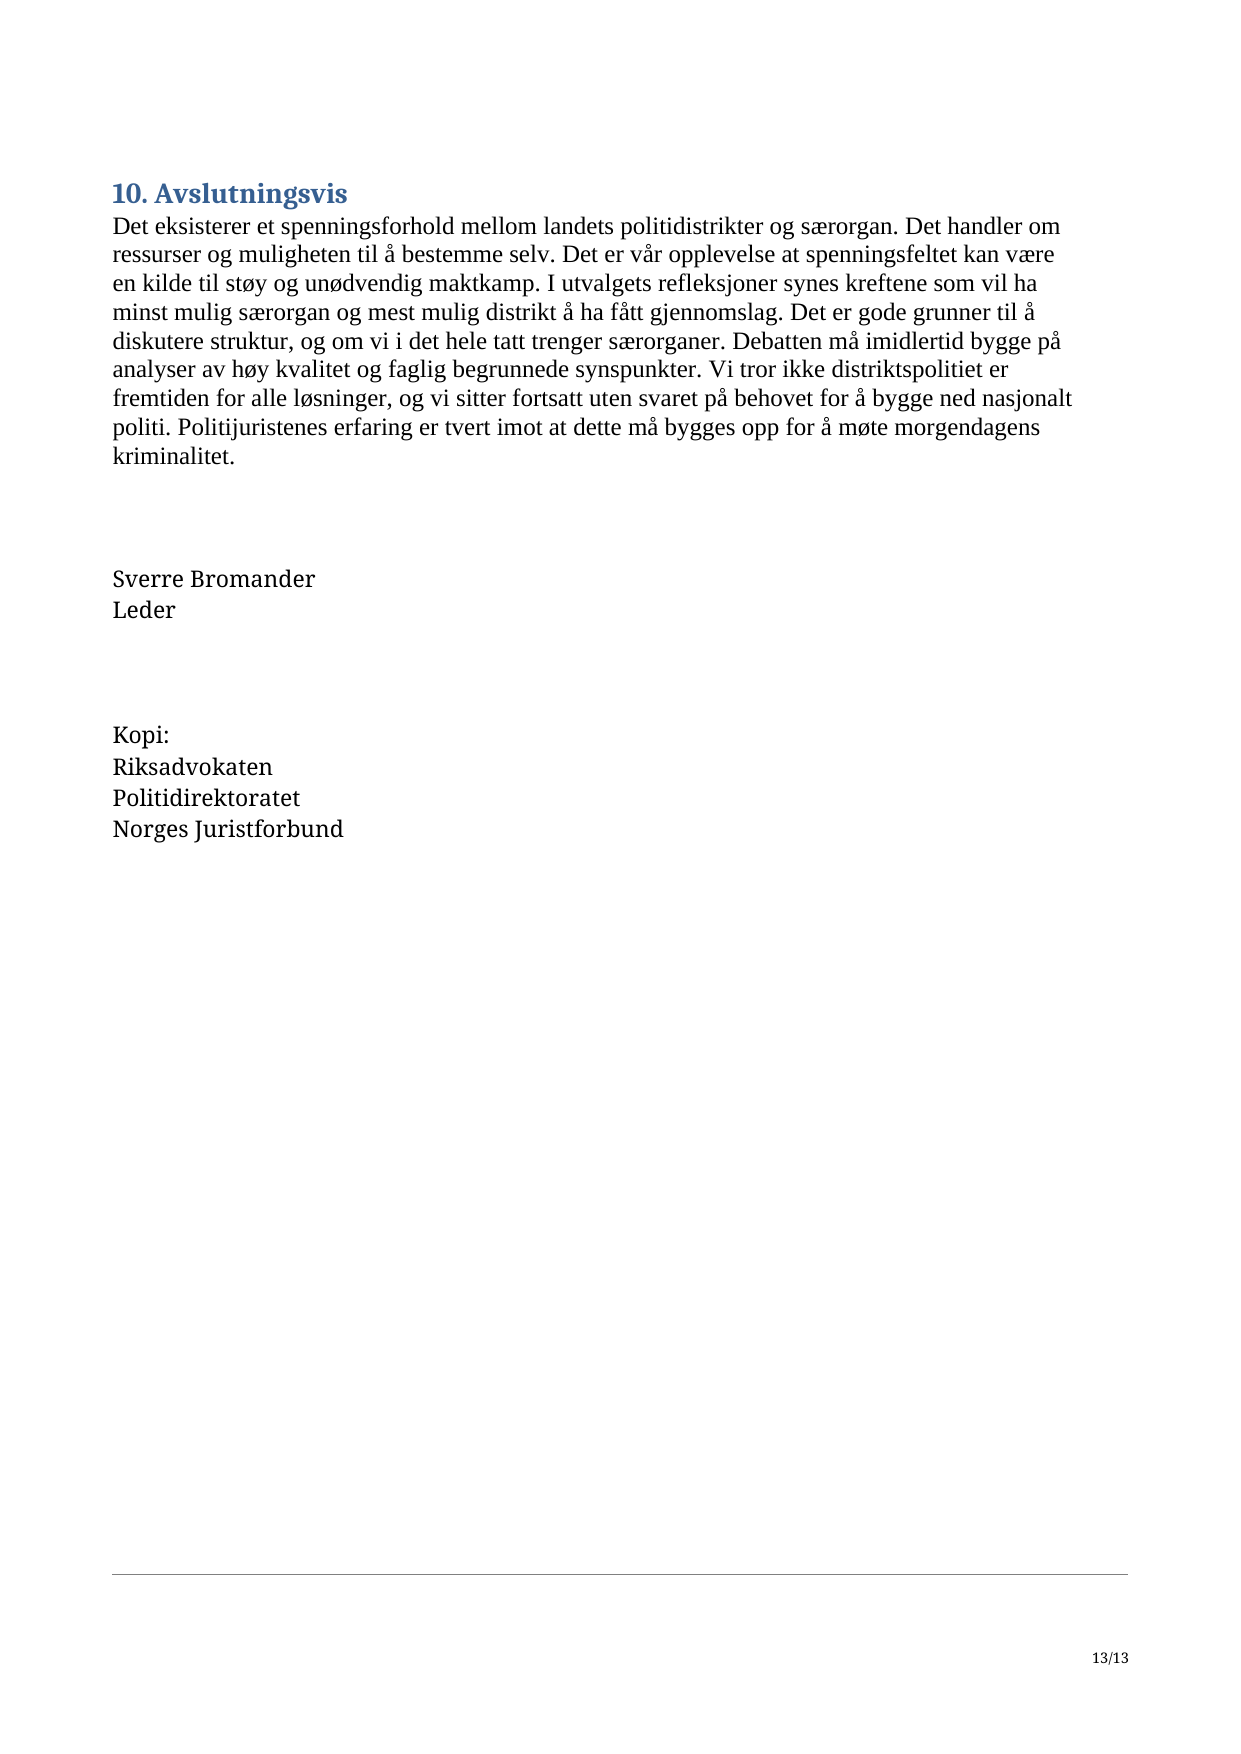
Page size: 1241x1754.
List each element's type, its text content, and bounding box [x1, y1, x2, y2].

text Sverre Bromander [112, 563, 1084, 594]
text 10. Avslutningsvis [112, 177, 1084, 211]
text Riksadvokaten [112, 751, 1084, 782]
text Politidirektoratet [112, 782, 1084, 813]
text Norges Juristforbund [112, 813, 1084, 844]
text Kopi: [112, 719, 1084, 751]
text Det eksisterer et spenningsforhold mellom landets politidistrikter og særorgan. Det handler om ressurser og muligheten til å bestemme selv. Det er vår opplevelse at spenningsfeltet kan være en kilde til støy og unødvendig maktkamp. I utvalgets refleksjoner synes kreftene som vil ha minst mulig særorgan og mest mulig distrikt å ha fått gjennomslag. Det er gode grunner til å diskutere struktur, og om vi i det hele tatt trenger særorganer. Debatten må imidlertid bygge på analyser av høy kvalitet og faglig begrunnede synspunkter. Vi tror ikke distriktspolitiet er fremtiden for alle løsninger, og vi sitter fortsatt uten svaret på behovet for å bygge ned nasjonalt politi. Politijuristenes erfaring er tvert imot at dette må bygges opp for å møte morgendagens kriminalitet. [112, 211, 1084, 469]
text Leder [112, 594, 1084, 626]
